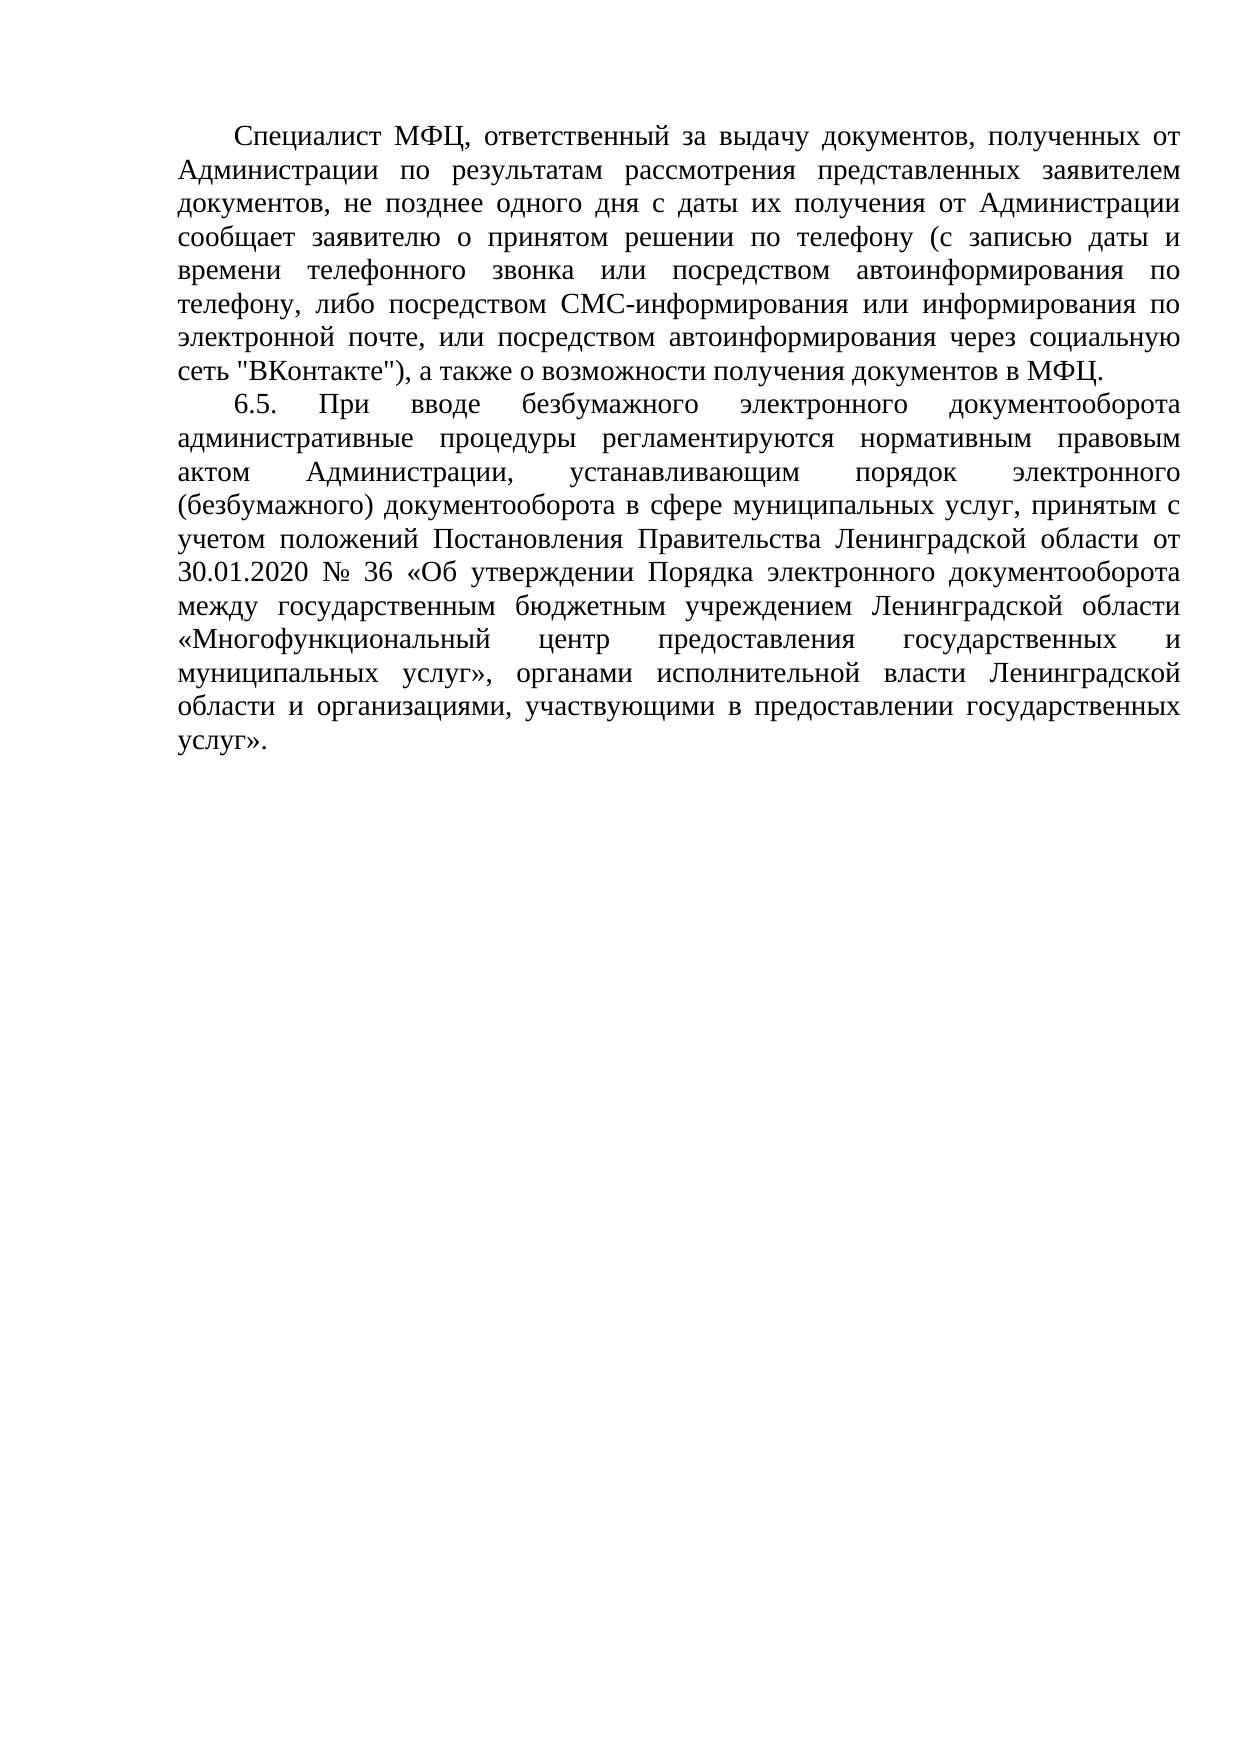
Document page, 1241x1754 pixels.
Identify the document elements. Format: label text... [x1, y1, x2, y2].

text Специалист МФЦ, ответственный за выдачу документов, полученных от Администрации по результатам рассмотрения представленных заявителем документов, не позднее одного дня с даты их получения от Администрации сообщает заявителю о принятом решении по телефону (с записью даты и времени телефонного звонка или посредством автоинформирования по телефону, либо посредством СМС-информирования или информирования по электронной почте, или посредством автоинформирования через социальную сеть "ВКонтакте"), а также о возможности получения документов в МФЦ. [177, 118, 1181, 387]
text 6.5. При вводе безбумажного электронного документооборота административные процедуры регламентируются нормативным правовым актом Администрации, устанавливающим порядок электронного (безбумажного) документооборота в сфере муниципальных услуг, принятым с учетом положений Постановления Правительства Ленинградской области от 30.01.2020 № 36 «Об утверждении Порядка электронного документооборота между государственным бюджетным учреждением Ленинградской области «Многофункциональный центр предоставления государственных и муниципальных услуг», органами исполнительной власти Ленинградской области и организациями, участвующими в предоставлении государственных услуг». [177, 387, 1181, 756]
